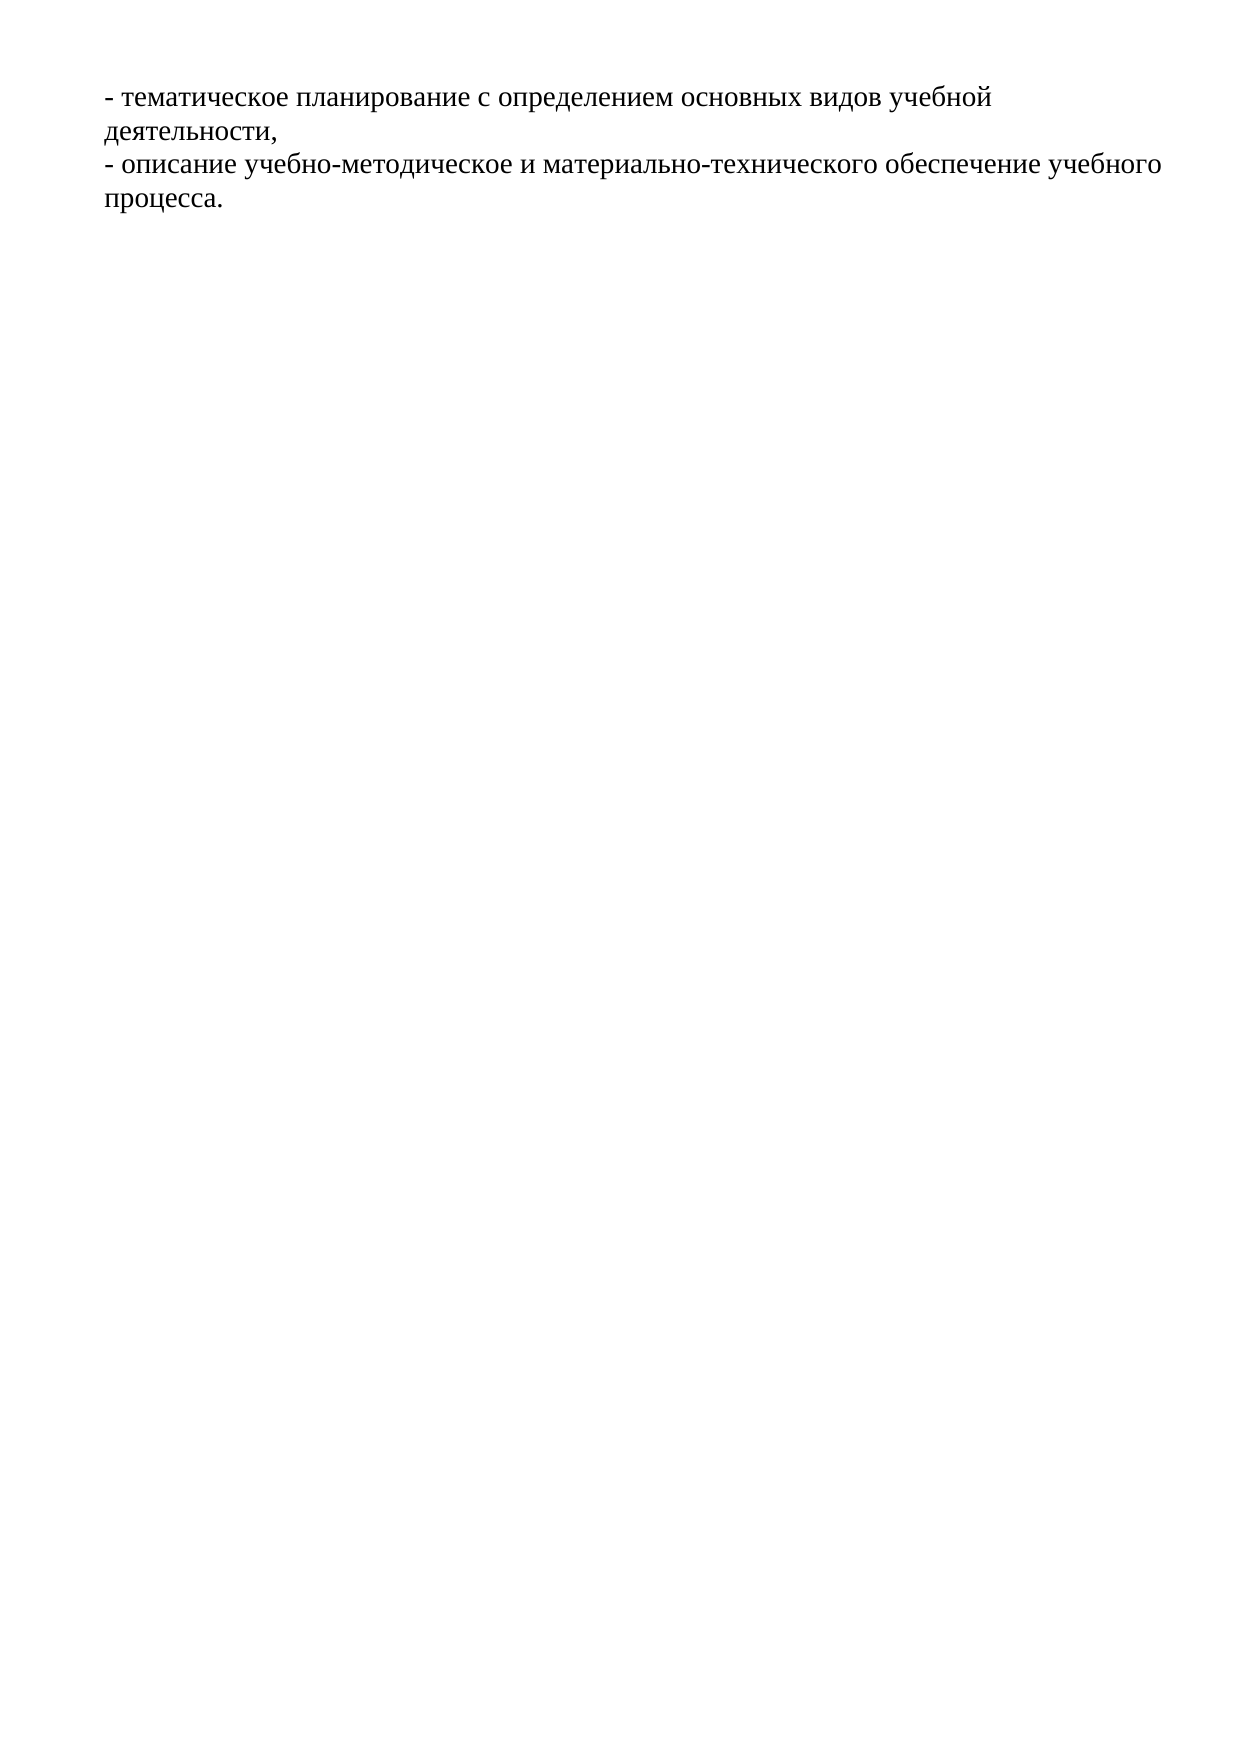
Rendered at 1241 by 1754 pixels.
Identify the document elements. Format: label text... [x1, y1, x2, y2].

text - описание учебно-методическое и материально-технического обеспечение учебного процесса. [104, 146, 1165, 213]
text - тематическое планирование с определением основных видов учебной деятельности, [104, 79, 1165, 146]
